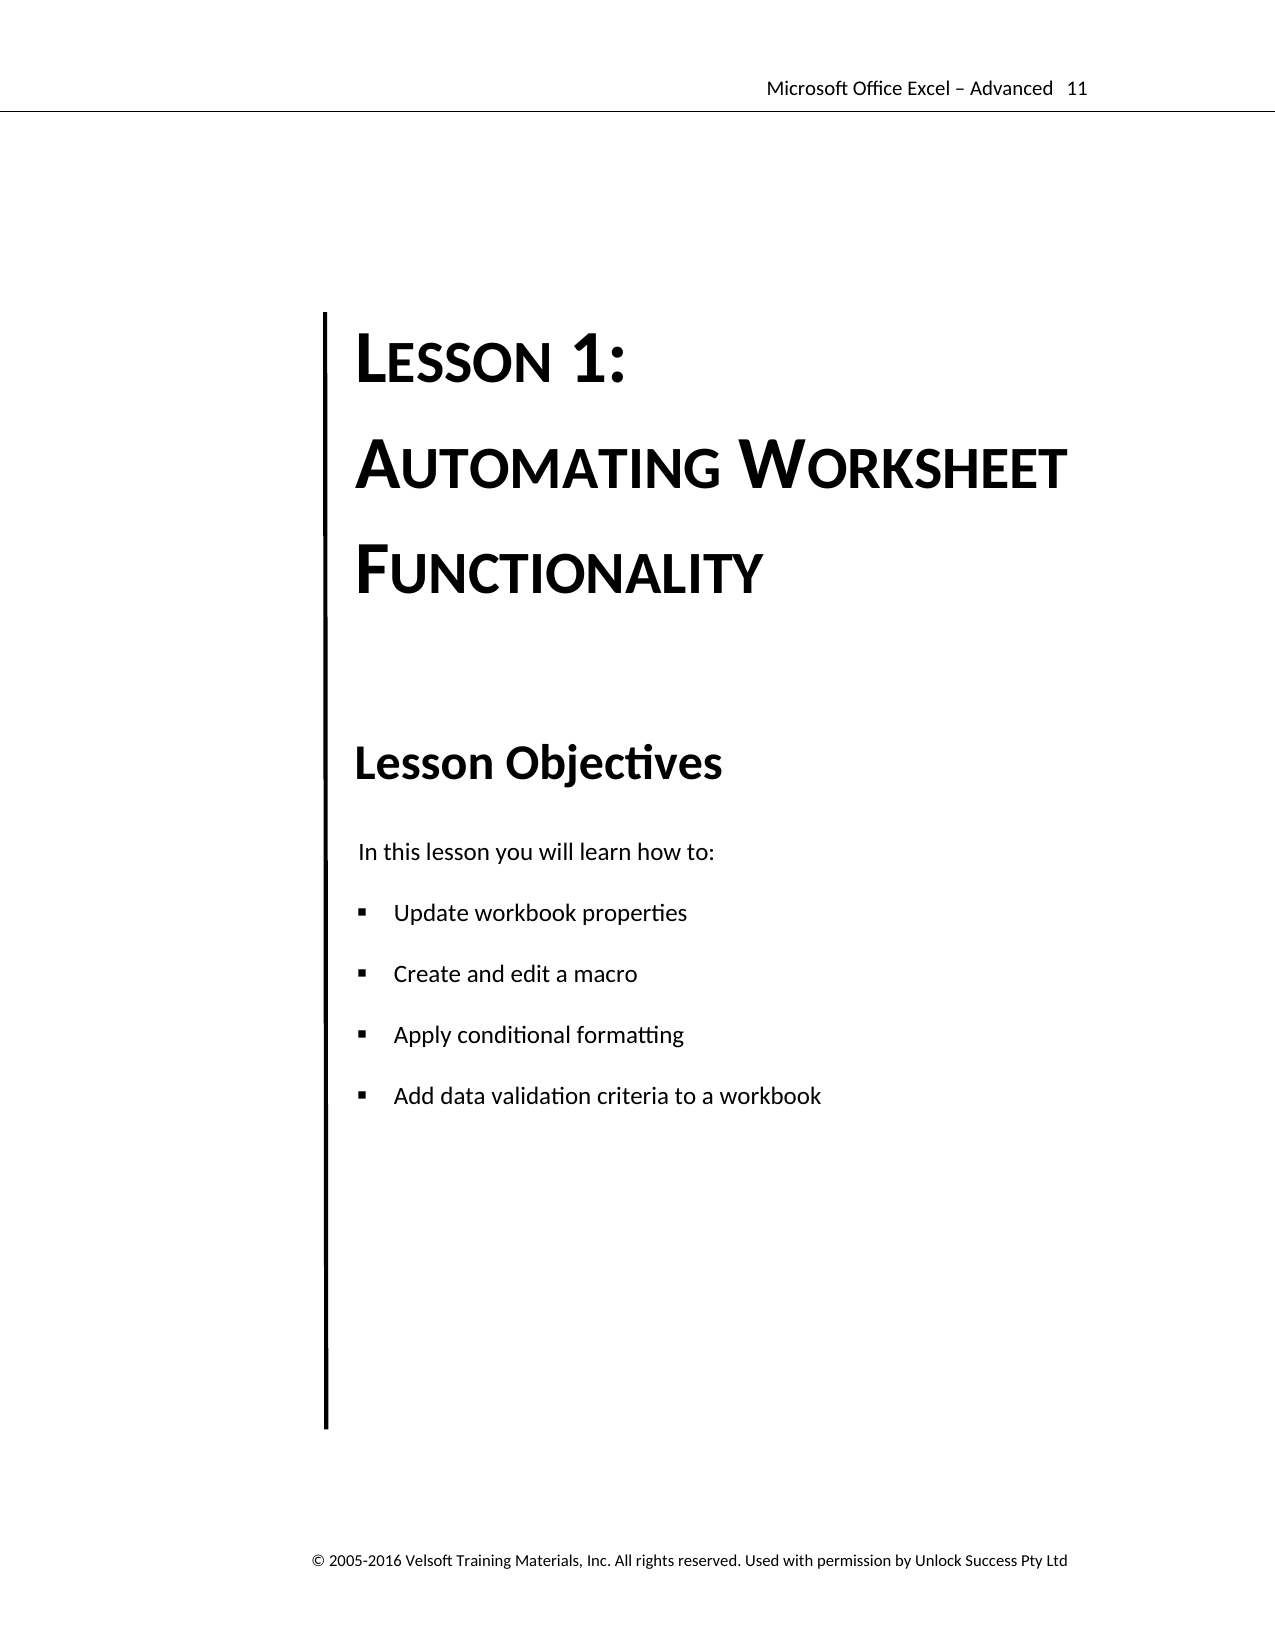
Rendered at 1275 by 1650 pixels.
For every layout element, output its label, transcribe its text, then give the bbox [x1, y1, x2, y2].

text Apply conditional formatting [356, 1019, 1125, 1049]
text Update workbook properties [356, 897, 1125, 927]
text Create and edit a macro [356, 958, 1125, 988]
text In this lesson you will learn how to: [358, 836, 1125, 866]
text Add data validation criteria to a workbook [356, 1080, 1125, 1110]
title Lesson 1: Automating Worksheet Functionality [355, 310, 1125, 612]
title Lesson Objectives [354, 731, 1125, 792]
